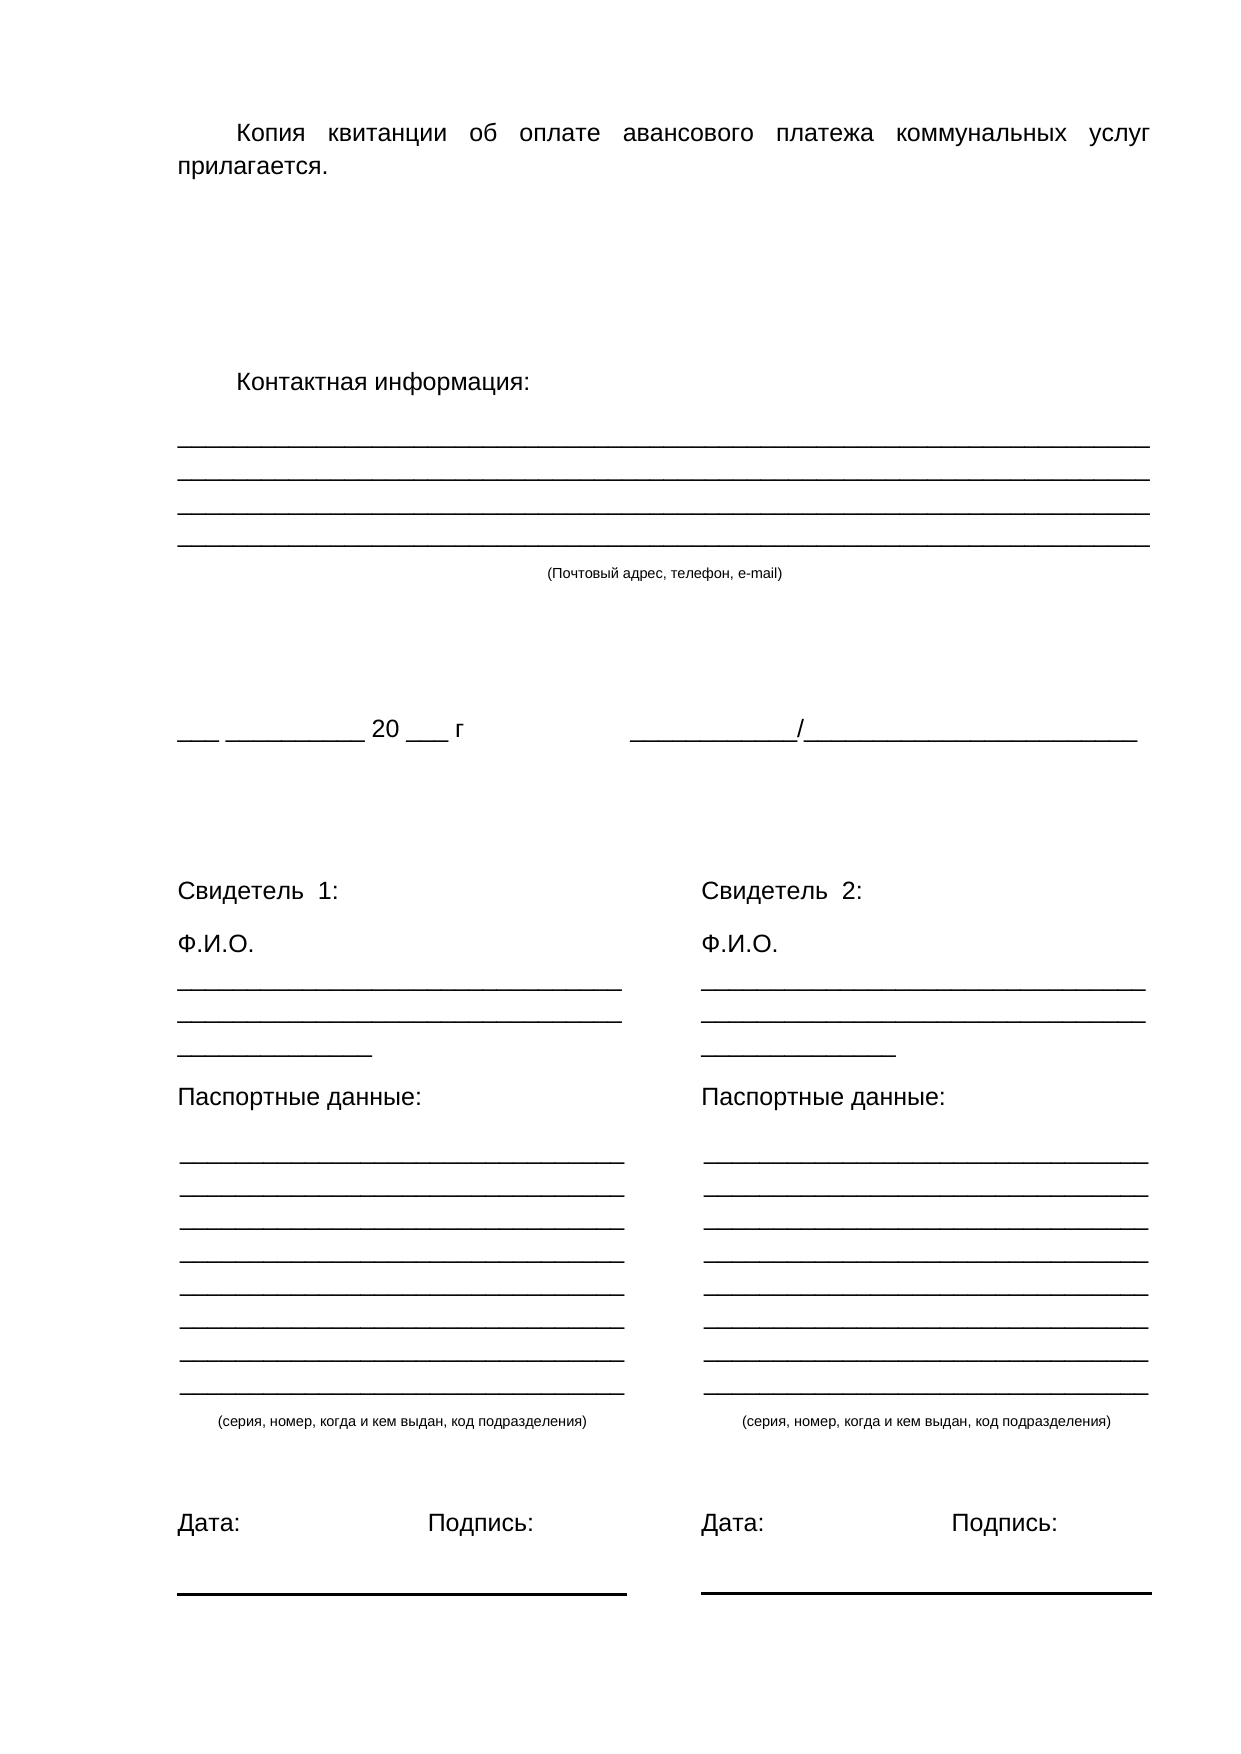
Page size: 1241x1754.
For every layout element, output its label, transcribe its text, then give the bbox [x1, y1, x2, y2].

text Ф.И.О. ______________________________________________________________________________ [701, 929, 1152, 1057]
text Дата: Подпись: [701, 1508, 1152, 1537]
text Свидетель 1: [177, 876, 627, 904]
text ___ __________ 20 ___ г ____________/________________________ [177, 714, 1152, 743]
text ________________________________________________________________________________________________________________________________________________________________________________________________________________________________________________________________ (серия, номер, когда и кем выдан, код подразделения) [177, 1136, 627, 1429]
text Копия квитанции об оплате авансового платежа коммунальных услуг прилагается. [177, 118, 1152, 180]
text ________________________________________________________________________________________________________________________________________________________________________________________________________________________________________________________________ (серия, номер, когда и кем выдан, код подразделения) [701, 1136, 1152, 1429]
text Контактная информация: [177, 367, 1152, 395]
text Паспортные данные: [701, 1082, 1152, 1111]
text Дата: Подпись: [177, 1508, 627, 1537]
text Свидетель 2: [701, 876, 1152, 904]
text Ф.И.О. ______________________________________________________________________________ [177, 929, 627, 1057]
text ________________________________________________________________________________________________________________________________________________________________________________________________________________________________________________________________________________________ (Почтовый адрес, телефон, e-mail) [177, 420, 1152, 581]
text Паспортные данные: [177, 1082, 627, 1111]
